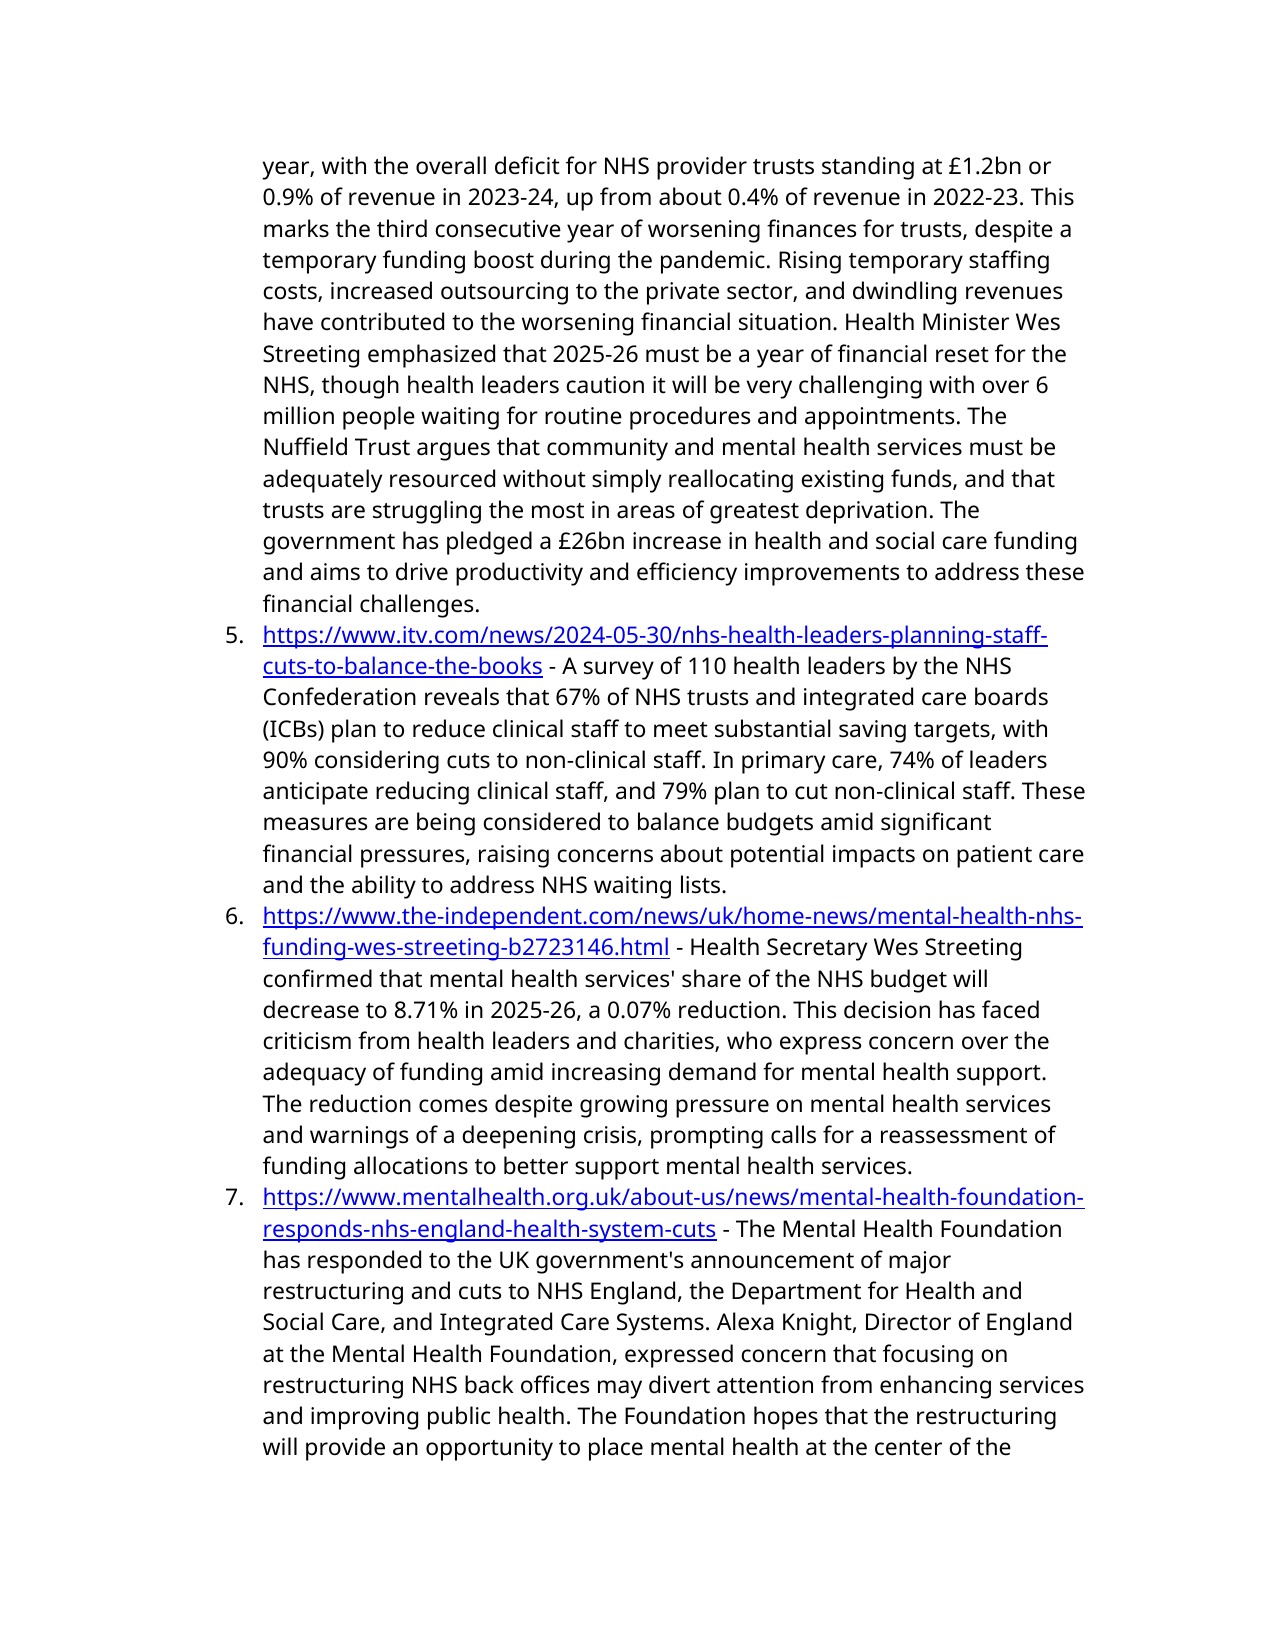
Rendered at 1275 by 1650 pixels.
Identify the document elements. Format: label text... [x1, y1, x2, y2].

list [225, 1181, 1087, 1462]
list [225, 150, 1087, 619]
list https://www.itv.com/news/2024-05-30/nhs-health-leaders-planning-staff-cuts-to-balance-the-books - A survey of 110 health leaders by the NHS Confederation reveals that 67% of NHS trusts and integrated care boards (ICBs) plan to reduce clinical staff to meet substantial saving targets, with 90% considering cuts to non-clinical staff. In primary care, 74% of leaders anticipate reducing clinical staff, and 79% plan to cut non-clinical staff. These measures are being considered to balance budgets amid significant financial pressures, raising concerns about potential impacts on patient care and the ability to address NHS waiting lists. [225, 619, 1087, 900]
list https://www.the-independent.com/news/uk/home-news/mental-health-nhs-funding-wes-streeting-b2723146.html - Health Secretary Wes Streeting confirmed that mental health services' share of the NHS budget will decrease to 8.71% in 2025-26, a 0.07% reduction. This decision has faced criticism from health leaders and charities, who express concern over the adequacy of funding amid increasing demand for mental health support. The reduction comes despite growing pressure on mental health services and warnings of a deepening crisis, prompting calls for a reassessment of funding allocations to better support mental health services. [225, 900, 1087, 1181]
